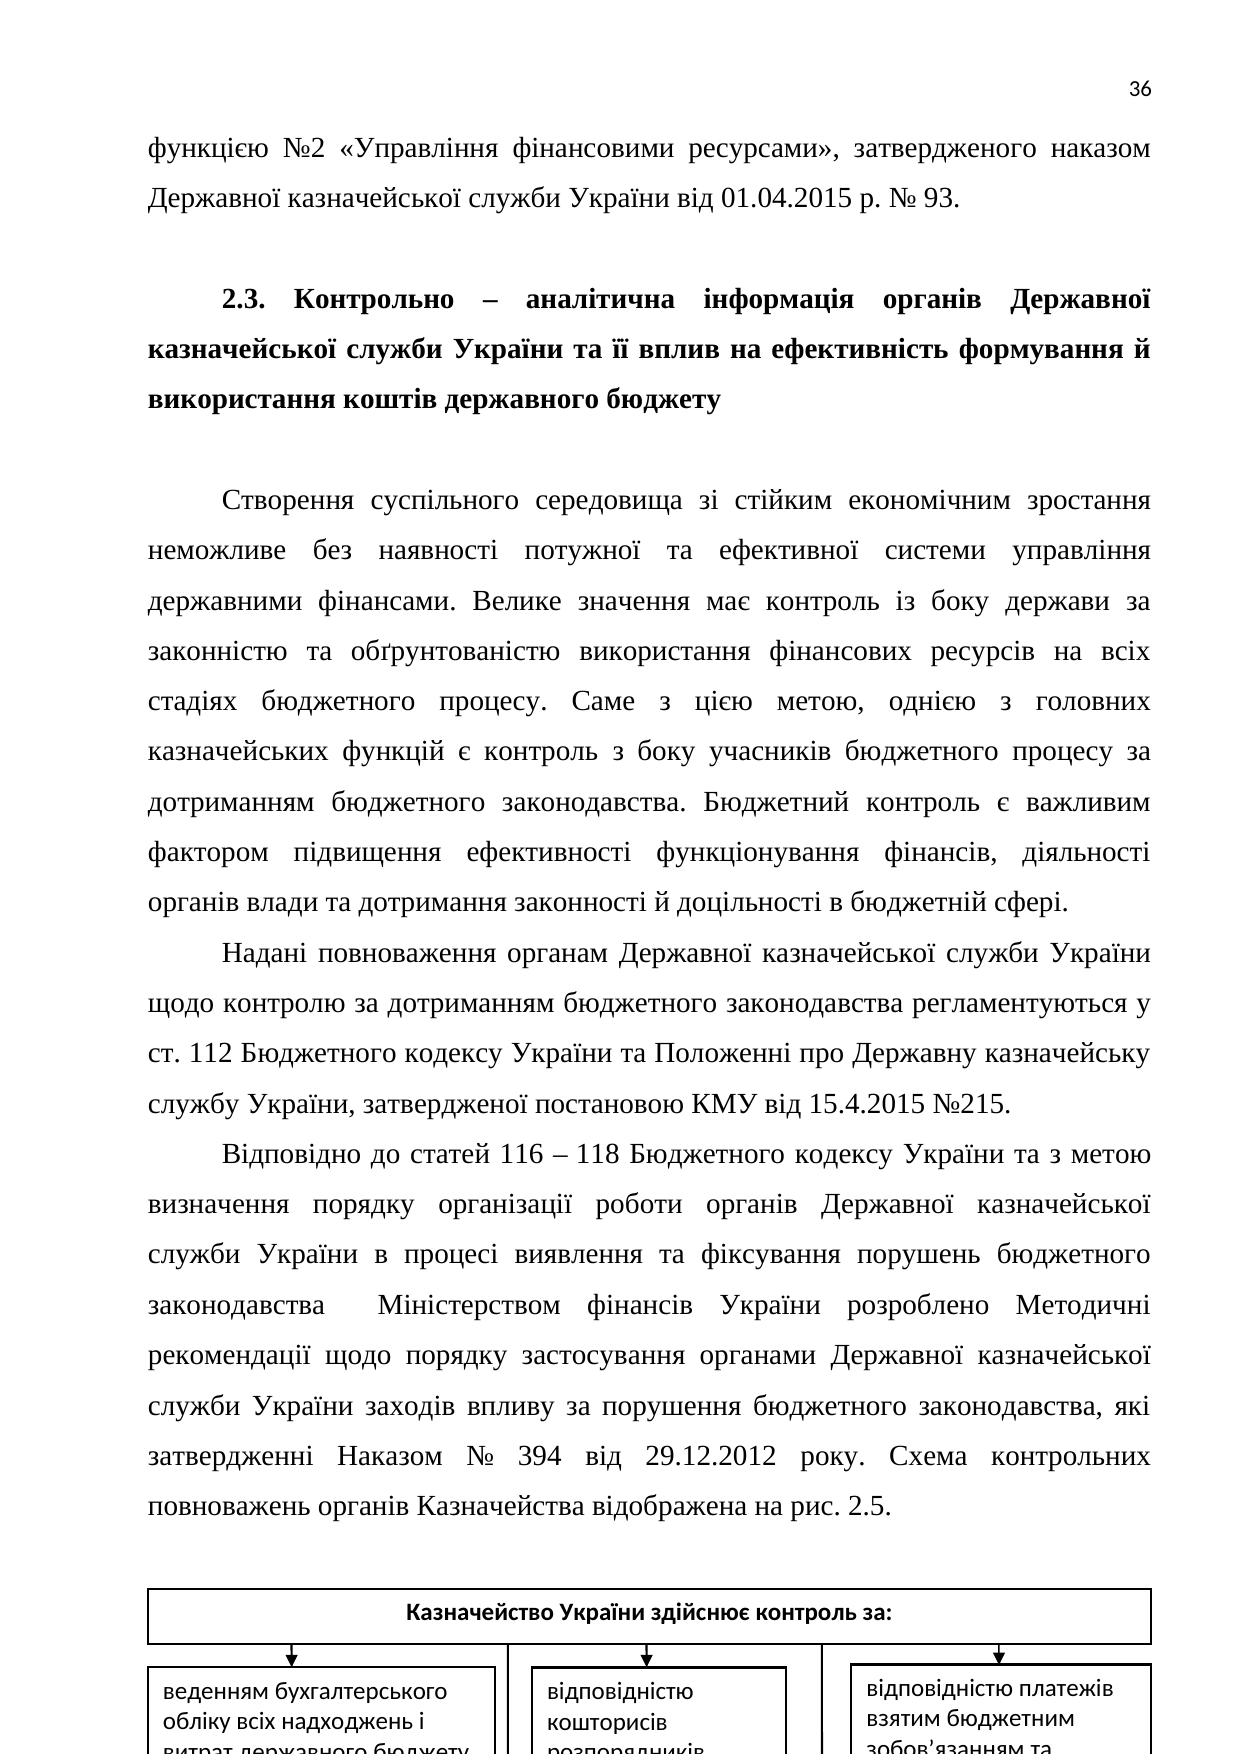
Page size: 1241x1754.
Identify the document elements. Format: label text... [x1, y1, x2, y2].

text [148, 130, 1152, 214]
text 2.3. Контрольно – аналітична інформація органів Державної казначейської служби України та її вплив на ефективність формування й використання коштів державного бюджету [148, 281, 1152, 415]
text Створення суспільного середовища зі стійким економічним зростання неможливе без наявності потужної та ефективної системи управління державними фінансами. Велике значення має контроль із боку держави за законністю та обґрунтованістю використання фінансових ресурсів на всіх стадіях бюджетного процесу. Саме з цією метою, однією з головних казначейських функцій є контроль з боку учасників бюджетного процесу за дотриманням бюджетного законодавства. Бюджетний контроль є важливим фактором підвищення ефективності функціонування фінансів, діяльності органів влади та дотримання законності й доцільності в бюджетній сфері. [148, 482, 1152, 918]
text Відповідно до статей 116 – 118 Бюджетного кодексу України та з метою визначення порядку організації роботи органів Державної казначейської служби України в процесі виявлення та фіксування порушень бюджетного законодавства Міністерством фінансів України розроблено Методичні рекомендації щодо порядку застосування органами Державної казначейської служби України заходів впливу за порушення бюджетного законодавства, які затвердженні Наказом № 394 від 29.12.2012 року. Схема контрольних повноважень органів Казначейства відображена на рис. 2.5. [148, 1136, 1152, 1522]
text Надані повноваження органам Державної казначейської служби України щодо контролю за дотриманням бюджетного законодавства регламентуються у ст. 112 Бюджетного кодексу України та Положенні про Державну казначейську службу України, затвердженої постановою КМУ від 15.4.2015 №215. [148, 935, 1152, 1119]
